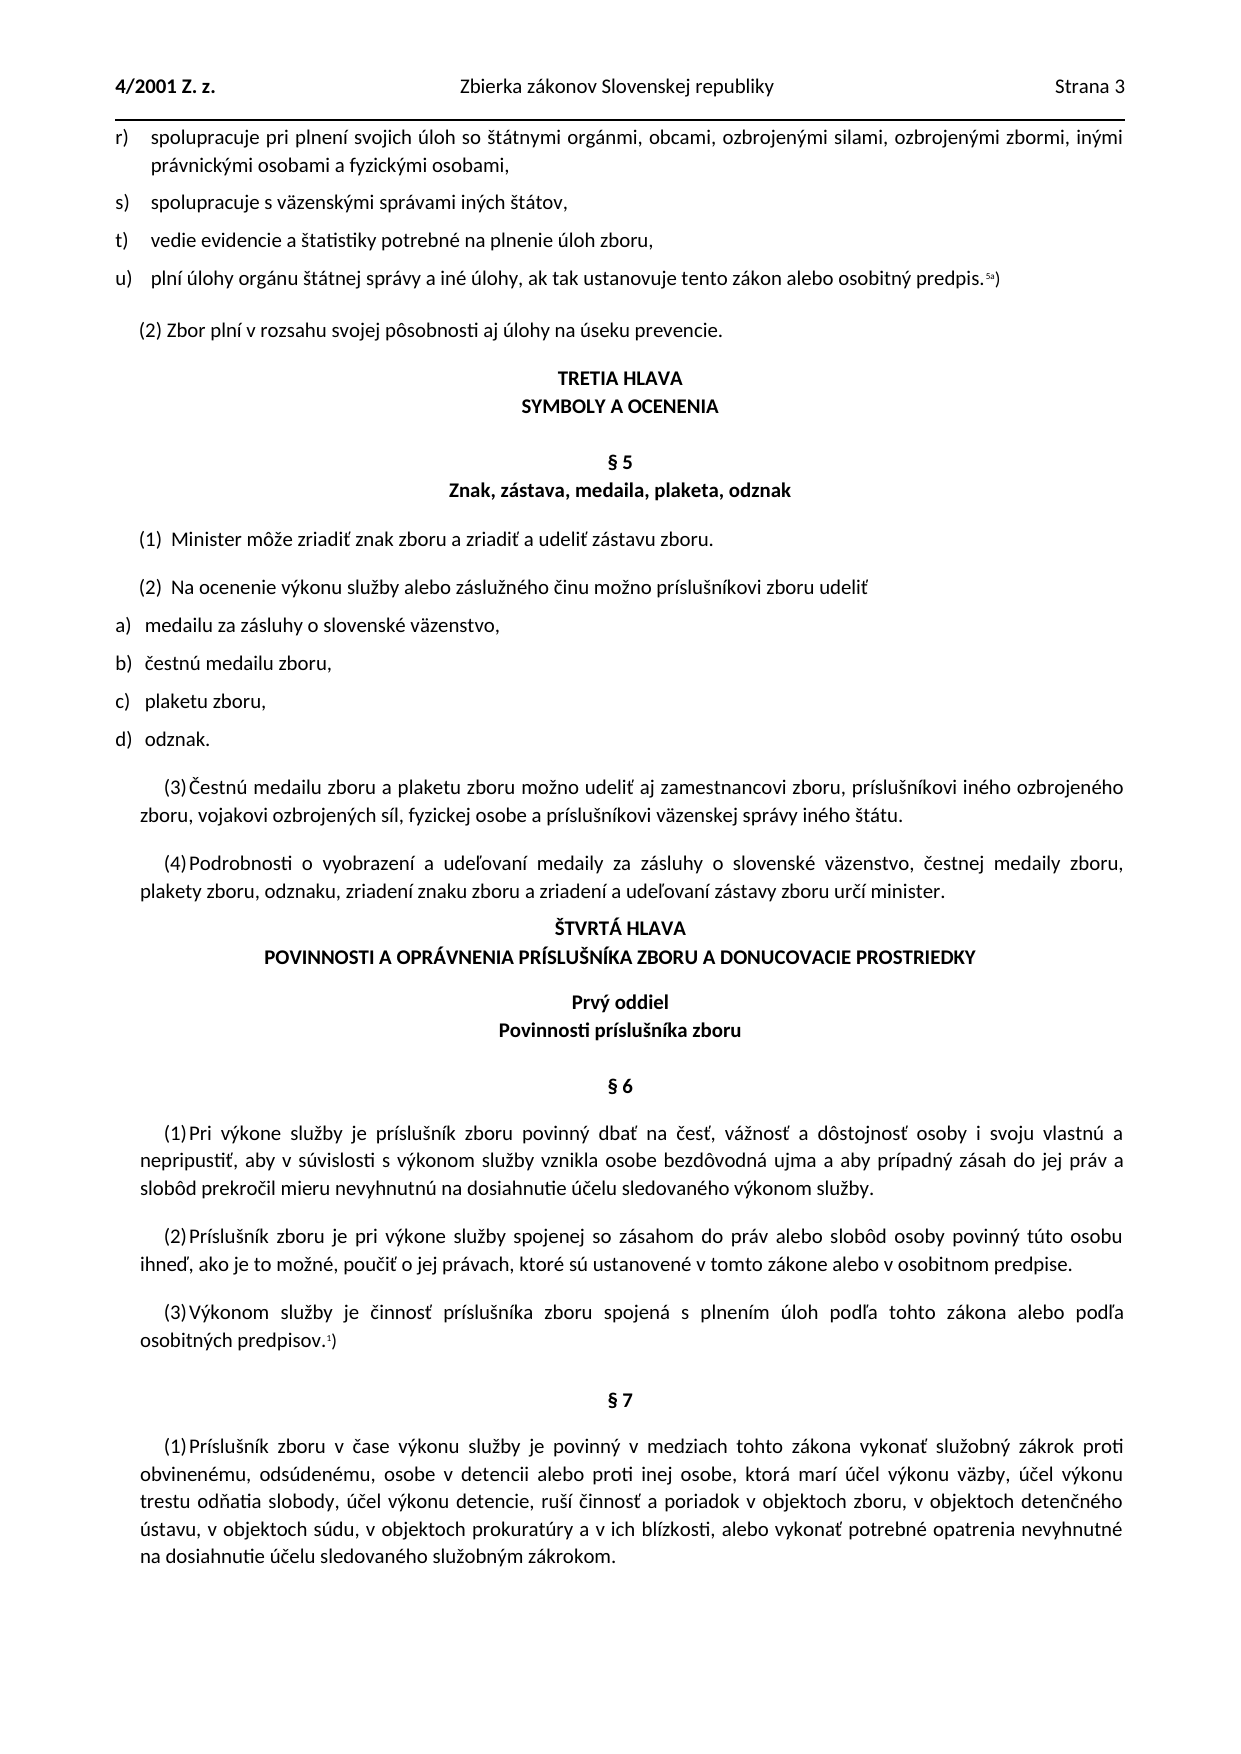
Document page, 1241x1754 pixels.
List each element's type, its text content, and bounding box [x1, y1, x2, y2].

list Príslušník zboru je pri výkone služby spojenej so zásahom do práv alebo slobôd osoby povinný túto osobu ihneď, ako je to možné, poučiť o jej právach, ktoré sú ustanovené v tomto zákone alebo v osobitnom predpise. [140, 1224, 1125, 1276]
list Na ocenenie výkonu služby alebo záslužného činu možno príslušníkovi zboru udeliť [139, 574, 1125, 600]
list plaketu zboru, [115, 688, 1125, 713]
list Čestnú medailu zboru a plaketu zboru možno udeliť aj zamestnancovi zboru, príslušníkovi iného ozbrojeného zboru, vojakovi ozbrojených síl, fyzickej osobe a príslušníkovi väzenskej správy iného štátu. [140, 774, 1125, 827]
list Pri výkone služby je príslušník zboru povinný dbať na česť, vážnosť a dôstojnosť osoby i svoju vlastnú a nepripustiť, aby v súvislosti s výkonom služby vznikla osobe bezdôvodná ujma a aby prípadný zásah do jej práv a slobôd prekročil mieru nevyhnutnú na dosiahnutie účelu sledovaného výkonom služby. [140, 1120, 1125, 1201]
text SYMBOLY A OCENENIA [124, 393, 1116, 419]
list spolupracuje pri plnení svojich úloh so štátnymi orgánmi, obcami, ozbrojenými silami, ozbrojenými zbormi, inými právnickými osobami a fyzickými osobami, [115, 101, 1125, 177]
list odznak. [115, 726, 1125, 751]
list plní úlohy orgánu štátnej správy a iné úlohy, ak tak ustanovuje tento zákon alebo osobitný predpis.5a) [115, 265, 1125, 291]
text Znak, zástava, medaila, plaketa, odznak [124, 477, 1116, 503]
text (2) Zbor plní v rozsahu svojej pôsobnosti aj úlohy na úseku prevencie. [139, 318, 1125, 343]
list vedie evidencie a štatistiky potrebné na plnenie úloh zboru, [115, 227, 1125, 253]
text Povinnosti príslušníka zboru [124, 1018, 1116, 1043]
text TRETIA HLAVA [124, 365, 1116, 391]
text ŠTVRTÁ HLAVA [124, 916, 1116, 941]
text Prvý oddiel [124, 989, 1116, 1015]
list medailu za zásluhy o slovenské väzenstvo, [115, 612, 1125, 638]
list spolupracuje s väzenskými správami iných štátov, [115, 189, 1125, 215]
list Minister môže zriadiť znak zboru a zriadiť a udeliť zástavu zboru. [139, 526, 1125, 551]
list Podrobnosti o vyobrazení a udeľovaní medaily za zásluhy o slovenské väzenstvo, čestnej medaily zboru, plakety zboru, odznaku, zriadení znaku zboru a zriadení a udeľovaní zástavy zboru určí minister. [140, 850, 1125, 903]
text POVINNOSTI A OPRÁVNENIA PRÍSLUŠNÍKA ZBORU A DONUCOVACIE PROSTRIEDKY [124, 944, 1116, 969]
list Výkonom služby je činnosť príslušníka zboru spojená s plnením úloh podľa tohto zákona alebo podľa osobitných predpisov.1) [140, 1299, 1125, 1352]
list čestnú medailu zboru, [115, 650, 1125, 676]
text § 5 [124, 449, 1116, 475]
text § 6 [124, 1073, 1116, 1099]
text § 7 [124, 1387, 1116, 1412]
list Príslušník zboru v čase výkonu služby je povinný v medziach tohto zákona vykonať služobný zákrok proti obvinenému, odsúdenému, osobe v detencii alebo proti inej osobe, ktorá marí účel výkonu väzby, účel výkonu trestu odňatia slobody, účel výkonu detencie, ruší činnosť a poriadok v objektoch zboru, v objektoch detenčného ústavu, v objektoch súdu, v objektoch prokuratúry a v ich blízkosti, alebo vykonať potrebné opatrenia nevyhnutné na dosiahnutie účelu sledovaného služobným zákrokom. [140, 1434, 1125, 1569]
